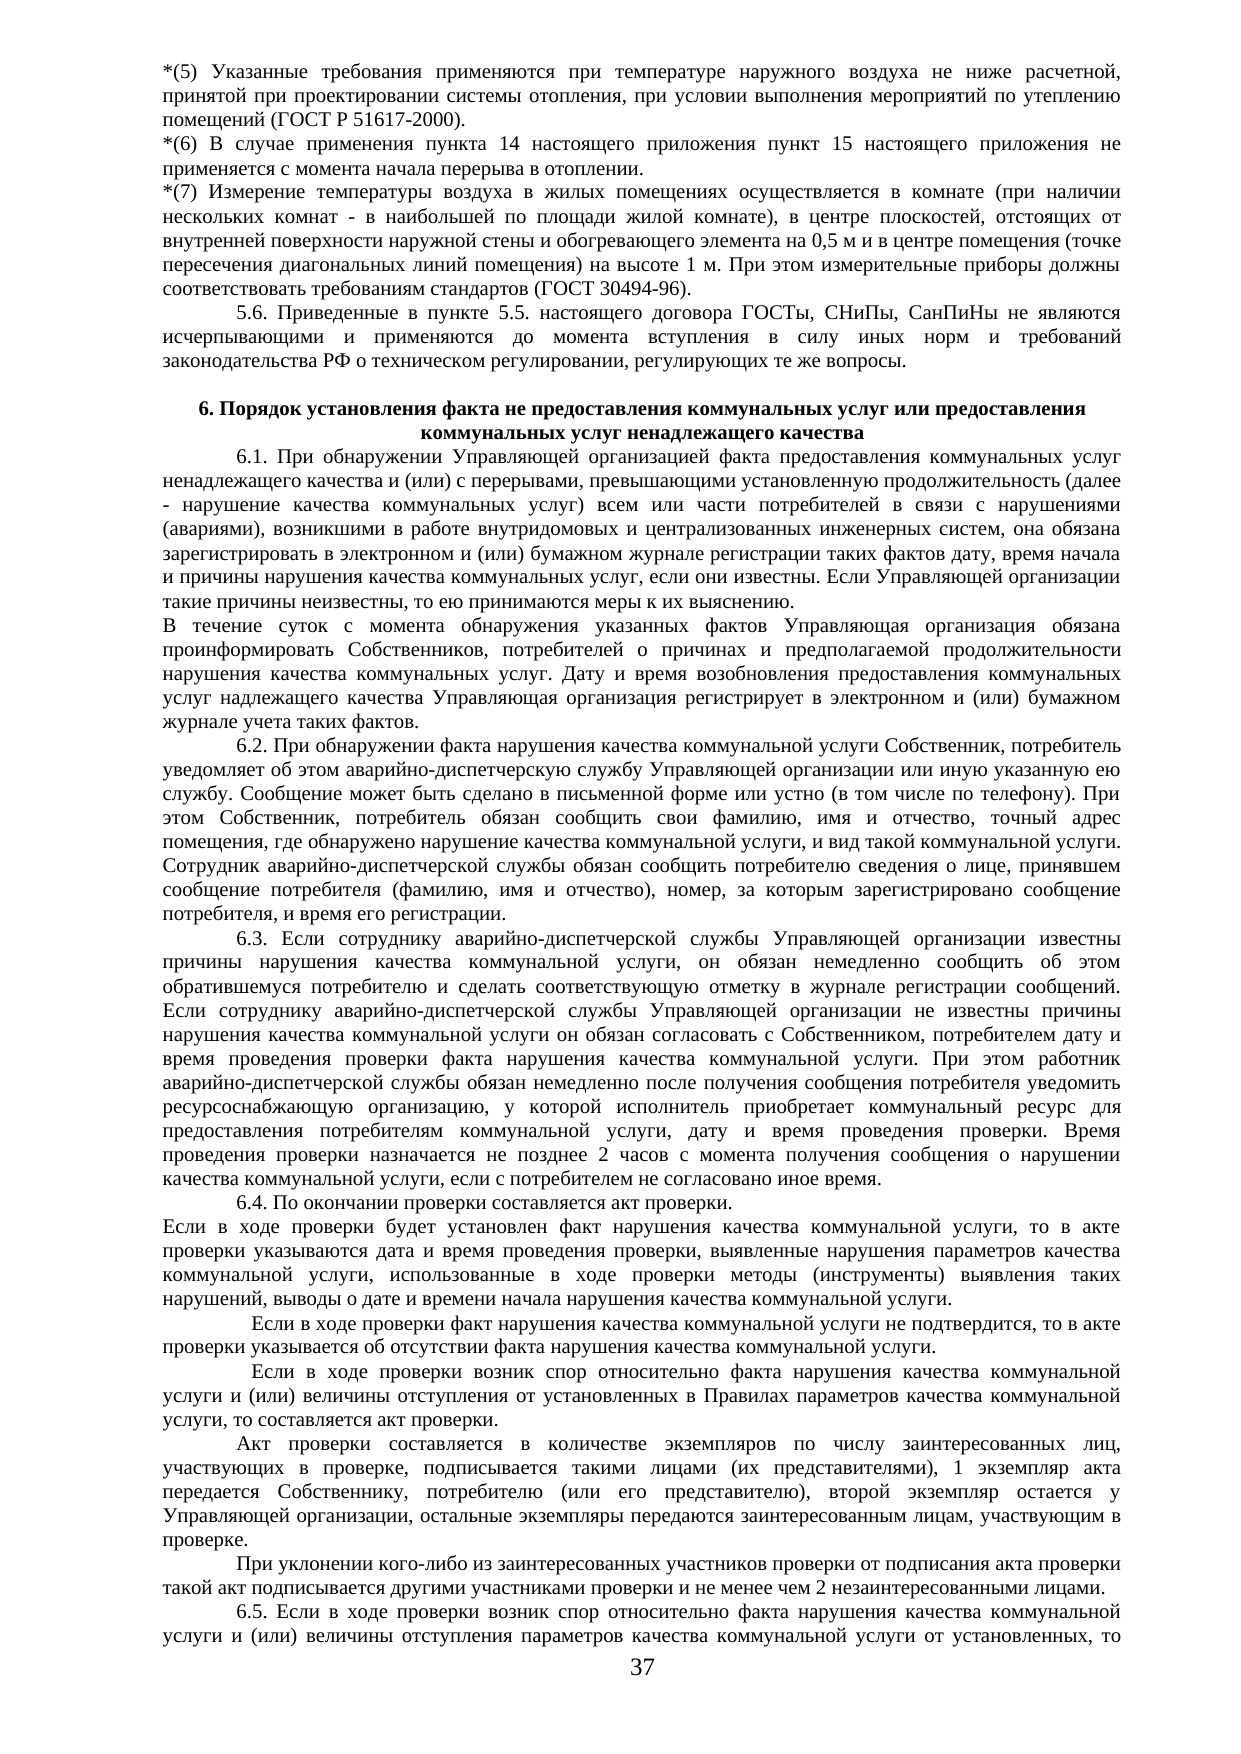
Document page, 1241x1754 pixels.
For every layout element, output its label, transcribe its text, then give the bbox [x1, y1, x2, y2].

text При уклонении кого-либо из заинтересованных участников проверки от подписания акта проверки такой акт подписывается другими участниками проверки и не менее чем 2 незаинтересованными лицами. [162, 1551, 1122, 1599]
text Акт проверки составляется в количестве экземпляров по числу заинтересованных лиц, участвующих в проверке, подписывается такими лицами (их представителями), 1 экземпляр акта передается Собственнику, потребителю (или его представителю), второй экземпляр остается у Управляющей организации, остальные экземпляры передаются заинтересованным лицам, участвующим в проверке. [162, 1431, 1122, 1551]
text Если в ходе проверки возник спор относительно факта нарушения качества коммунальной услуги и (или) величины отступления от установленных в Правилах параметров качества коммунальной услуги, то составляется акт проверки. [162, 1358, 1122, 1431]
text *(7) Измерение температуры воздуха в жилых помещениях осуществляется в комнате (при наличии нескольких комнат - в наибольшей по площади жилой комнате), в центре плоскостей, отстоящих от внутренней поверхности наружной стены и обогревающего элемента на 0,5 м и в центре помещения (точке пересечения диагональных линий помещения) на высоте 1 м. При этом измерительные приборы должны соответствовать требованиям стандартов (ГОСТ 30494-96). [162, 179, 1122, 300]
text 6.4. По окончании проверки составляется акт проверки. [162, 1190, 1122, 1214]
text *(6) В случае применения пункта 14 настоящего приложения пункт 15 настоящего приложения не применяется с момента начала перерыва в отоплении. [162, 131, 1122, 179]
text 6.1. При обнаружении Управляющей организацией факта предоставления коммунальных услуг ненадлежащего качества и (или) с перерывами, превышающими установленную продолжительность (далее - нарушение качества коммунальных услуг) всем или части потребителей в связи с нарушениями (авариями), возникшими в работе внутридомовых и централизованных инженерных систем, она обязана зарегистрировать в электронном и (или) бумажном журнале регистрации таких фактов дату, время начала и причины нарушения качества коммунальных услуг, если они известны. Если Управляющей организации такие причины неизвестны, то ею принимаются меры к их выяснению. [162, 444, 1122, 613]
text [162, 1599, 1122, 1647]
text Если в ходе проверки факт нарушения качества коммунальной услуги не подтвердится, то в акте проверки указывается об отсутствии факта нарушения качества коммунальной услуги. [162, 1310, 1122, 1358]
text 6. Порядок установления факта не предоставления коммунальных услуг или предоставления коммунальных услуг ненадлежащего качества [162, 396, 1122, 444]
text *(5) Указанные требования применяются при температуре наружного воздуха не ниже расчетной, принятой при проектировании системы отопления, при условии выполнения мероприятий по утеплению помещений (ГОСТ Р 51617-2000). [162, 59, 1122, 131]
text В течение суток с момента обнаружения указанных фактов Управляющая организация обязана проинформировать Собственников, потребителей о причинах и предполагаемой продолжительности нарушения качества коммунальных услуг. Дату и время возобновления предоставления коммунальных услуг надлежащего качества Управляющая организация регистрирует в электронном и (или) бумажном журнале учета таких фактов. [162, 613, 1122, 733]
text 6.3. Если сотруднику аварийно-диспетчерской службы Управляющей организации известны причины нарушения качества коммунальной услуги, он обязан немедленно сообщить об этом обратившемуся потребителю и сделать соответствующую отметку в журнале регистрации сообщений. Если сотруднику аварийно-диспетчерской службы Управляющей организации не известны причины нарушения качества коммунальной услуги он обязан согласовать с Собственником, потребителем дату и время проведения проверки факта нарушения качества коммунальной услуги. При этом работник аварийно-диспетчерской службы обязан немедленно после получения сообщения потребителя уведомить ресурсоснабжающую организацию, у которой исполнитель приобретает коммунальный ресурс для предоставления потребителям коммунальной услуги, дату и время проведения проверки. Время проведения проверки назначается не позднее 2 часов с момента получения сообщения о нарушении качества коммунальной услуги, если с потребителем не согласовано иное время. [162, 925, 1122, 1190]
text Если в ходе проверки будет установлен факт нарушения качества коммунальной услуги, то в акте проверки указываются дата и время проведения проверки, выявленные нарушения параметров качества коммунальной услуги, использованные в ходе проверки методы (инструменты) выявления таких нарушений, выводы о дате и времени начала нарушения качества коммунальной услуги. [162, 1214, 1122, 1310]
text 5.6. Приведенные в пункте 5.5. настоящего договора ГОСТы, СНиПы, СанПиНы не являются исчерпывающими и применяются до момента вступления в силу иных норм и требований законодательства РФ о техническом регулировании, регулирующих те же вопросы. [162, 300, 1122, 372]
text 6.2. При обнаружении факта нарушения качества коммунальной услуги Собственник, потребитель уведомляет об этом аварийно-диспетчерскую службу Управляющей организации или иную указанную ею службу. Сообщение может быть сделано в письменной форме или устно (в том числе по телефону). При этом Собственник, потребитель обязан сообщить свои фамилию, имя и отчество, точный адрес помещения, где обнаружено нарушение качества коммунальной услуги, и вид такой коммунальной услуги. Сотрудник аварийно-диспетчерской службы обязан сообщить потребителю сведения о лице, принявшем сообщение потребителя (фамилию, имя и отчество), номер, за которым зарегистрировано сообщение потребителя, и время его регистрации. [162, 733, 1122, 925]
